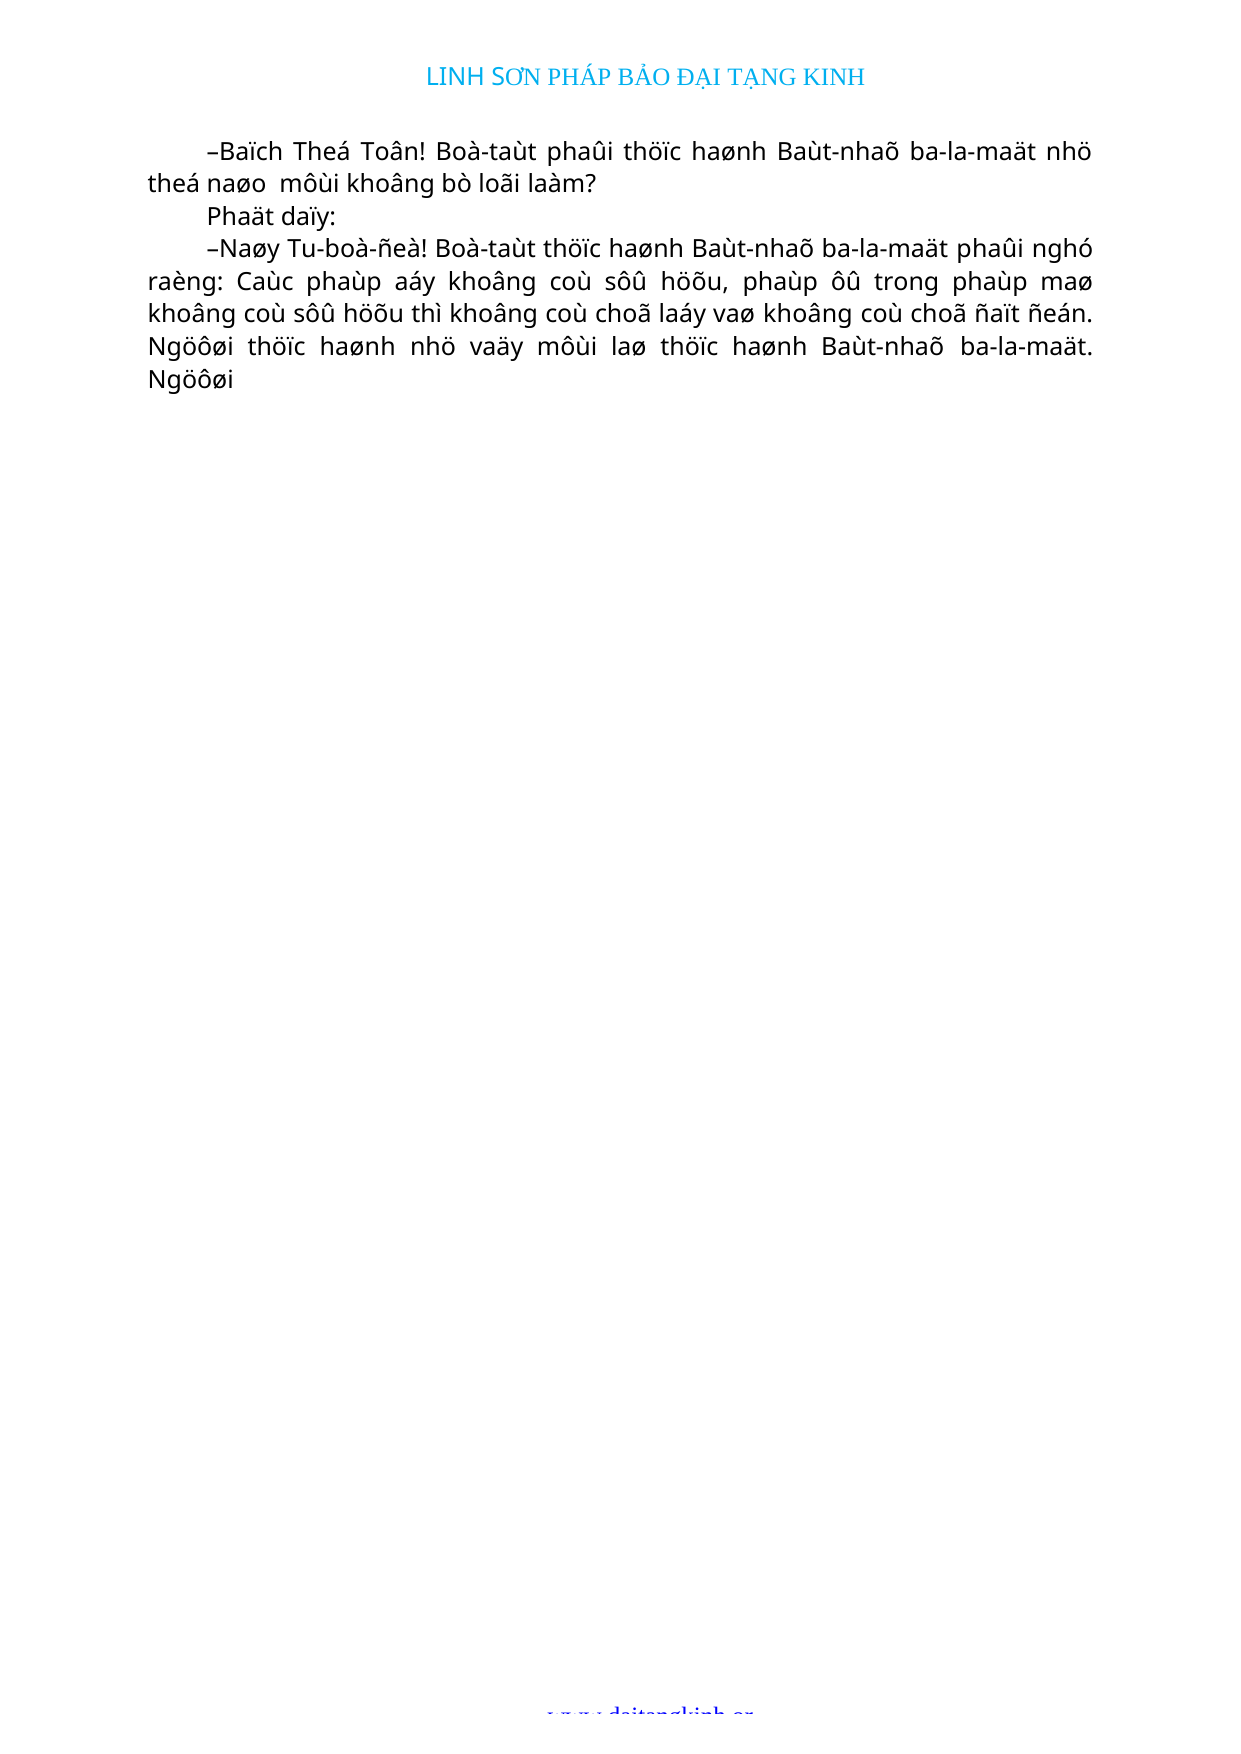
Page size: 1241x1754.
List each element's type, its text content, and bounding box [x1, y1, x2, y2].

text –Baïch Theá Toân! Boà-taùt phaûi thöïc haønh Baùt-nhaõ ba-la-maät nhö theá naøo môùi khoâng bò loãi laàm? [147, 133, 1093, 200]
text Phaät daïy: [206, 200, 1105, 232]
text –Naøy Tu-boà-ñeà! Boà-taùt thöïc haønh Baùt-nhaõ ba-la-maät phaûi nghó raèng: Caùc phaùp aáy khoâng coù sôû höõu, phaùp ôû trong phaùp maø khoâng coù sôû höõu thì khoâng coù choã laáy vaø khoâng coù choã ñaït ñeán. Ngöôøi thöïc haønh nhö vaäy môùi laø thöïc haønh Baùt-nhaõ ba-la-maät. Ngöôøi [147, 232, 1093, 395]
